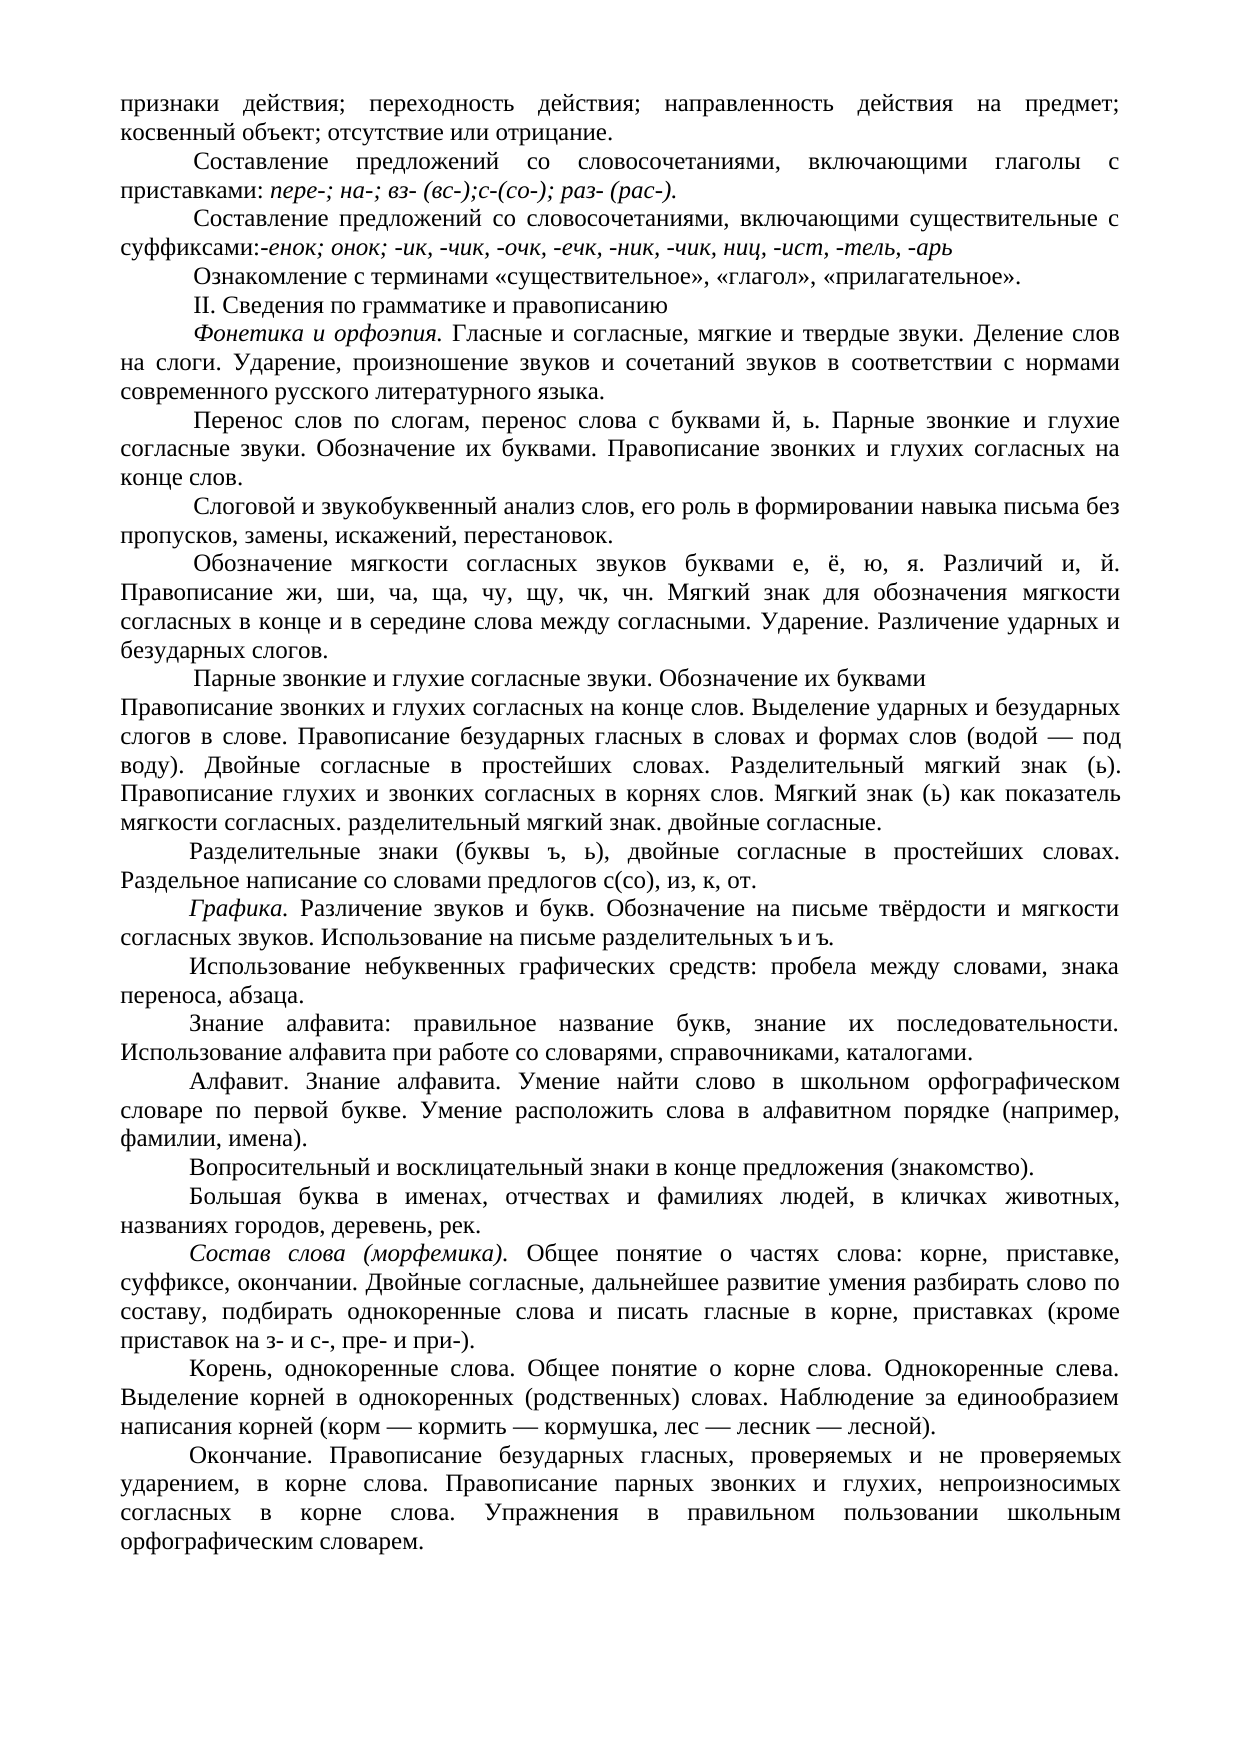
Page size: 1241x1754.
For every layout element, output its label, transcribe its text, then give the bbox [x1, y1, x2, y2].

text Большая буква в именах, отчествах и фамилиях людей, в кличках животных, названиях городов, деревень, рек. [120, 1181, 1120, 1238]
text Алфавит. Знание алфавита. Умение найти слово в школьном орфографическом словаре по первой букве. Умение расположить слова в алфавитном порядке (например, фамилии, имена). [120, 1066, 1120, 1152]
text Окончание. Правописание безударных гласных, проверяемых и не проверяемых ударением, в корне слова. Правописание парных звонких и глухих, непроизносимых согласных в корне слова. Упражнения в правильном пользовании школьным орфографическим словарем. [120, 1440, 1122, 1555]
text Составление предложений со словосочетаниями, включающими глаголы с приставками: пере-; на-; вз- (вс-);с-(со-); раз- (рас-). [120, 146, 1120, 203]
text Корень, однокоренные слова. Общее понятие о корне слова. Однокоренные слева. Выделение корней в однокоренных (родственных) словах. Наблюдение за единообразием написания корней (корм — кормить — кормушка, лес — лесник — лесной). [120, 1353, 1120, 1440]
text Разделительные знаки (буквы ъ, ь), двойные согласные в простейших словах. Раздельное написание со словами предлогов с(со), из, к, от. [120, 836, 1120, 893]
text Слоговой и звукобуквенный анализ слов, его роль в формировании навыка письма без пропусков, замены, искажений, перестановок. [120, 491, 1120, 548]
text Составление предложений со словосочетаниями, включающими существительные с суффиксами:-енок; онок; -ик, -чик, -очк, -ечк, -ник, -чик, ниц, -ист, -тель, -арь [120, 203, 1120, 261]
text Состав слова (морфемика). Общее понятие о частях слова: корне, приставке, суффиксе, окончании. Двойные согласные, дальнейшее развитие умения разбирать слово по составу, подбирать однокоренные слова и писать гласные в корне, приставках (кроме приставок на з- и с-, пре- и при-). [120, 1238, 1120, 1353]
text Ознакомление с терминами «существительное», «глагол», «прилагательное». [120, 261, 817, 290]
text Ознакомление с терминами «существительное», «глагол», «прилагательное». [823, 261, 1120, 290]
text Вопросительный и восклицательный знаки в конце предложения (знакомство). [120, 1152, 884, 1181]
text II. Сведения по грамматике и правописанию [120, 290, 1122, 318]
text Вопросительный и восклицательный знаки в конце предложения (знакомство). [891, 1152, 1120, 1181]
text Использование небуквенных графических средств: пробела между словами, знака переноса, абзаца. [120, 951, 1120, 1008]
text Обозначение мягкости согласных звуков буквами е, ё, ю, я. Различий и, й. Правописание жи, ши, ча, ща, чу, щу, чк, чн. Мягкий знак для обозначения мягкости согласных в конце и в середине слова между согласными. Ударение. Различение ударных и безударных слогов. [120, 548, 1120, 663]
text Правописание звонких и глухих согласных на конце слов. Выделение ударных и безударных слогов в слове. Правописание безударных гласных в словах и формах слов (водой — под воду). Двойные согласные в простейших словах. Разделительный мягкий знак (ь). Правописание глухих и звонких согласных в корнях слов. Мягкий знак (ь) как показатель мягкости согласных. разделительный мягкий знак. двойные согласные. [120, 692, 1122, 836]
text Перенос слов по слогам, перенос слова с буквами й, ь. Парные звонкие и глухие согласные звуки. Обозначение их буквами. Правописание звонких и глухих согласных на конце слов. [120, 405, 1120, 491]
text Парные звонкие и глухие согласные звуки. Обозначение их буквами [120, 663, 1122, 692]
text Графика. Различение звуков и букв. Обозначение на письме твёрдости и мягкости согласных звуков. Использование на письме разделительных ъ и ъ. [120, 893, 1120, 951]
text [120, 88, 1120, 146]
text Фонетика и орфоэпия. Гласные и согласные, мягкие и твердые звуки. Деление слов на слоги. Ударение, произношение звуков и сочетаний звуков в соответствии с нормами современного русского литературного языка. [120, 318, 1120, 405]
text Знание алфавита: правильное название букв, знание их последовательности. Использование алфавита при работе со словарями, справочниками, каталогами. [120, 1008, 1120, 1066]
